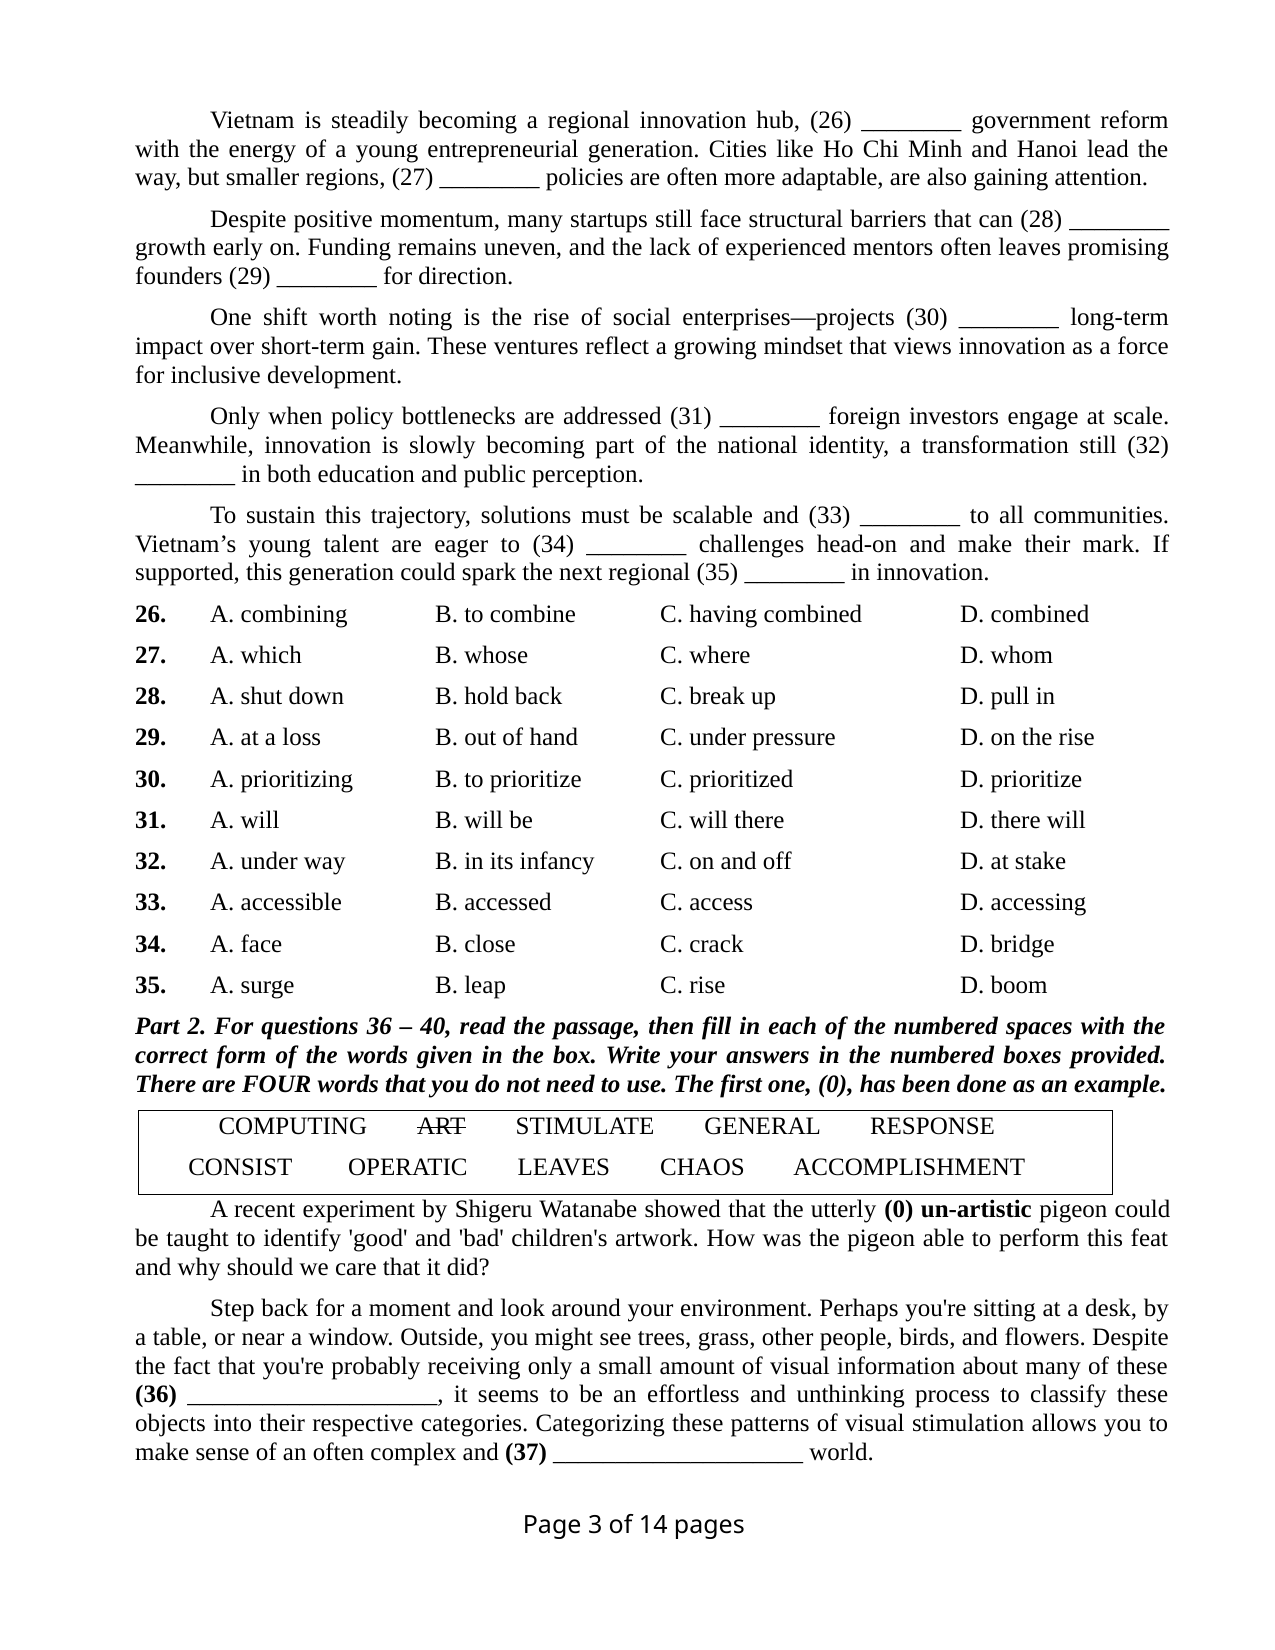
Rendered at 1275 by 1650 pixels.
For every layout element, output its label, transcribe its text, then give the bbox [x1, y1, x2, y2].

text 29. A. at a loss B. out of hand C. under pressure D. on the rise [135, 722, 1170, 751]
text 32. A. under way B. in its infancy C. on and off D. at stake [135, 846, 1170, 875]
text Part 2. For questions 36 – 40, read the passage, then fill in each of the numbered spaces with the correct form of the words given in the box. Write your answers in the numbered boxes provided. There are FOUR words that you do not need to use. The first one, (0), has been done as an example. [135, 1011, 1170, 1097]
text 27. A. which B. whose C. where D. whom [135, 640, 1170, 669]
text 33. A. accessible B. accessed C. access D. accessing [135, 887, 1170, 916]
text One shift worth noting is the rise of social enterprises—projects (30) ________ long-term impact over short-term gain. These ventures reflect a growing mindset that views innovation as a force for inclusive development. [135, 302, 1170, 389]
table_header computing ART stimulate general response consist operatic leaves chaos accomplishment [139, 1111, 1112, 1193]
text 30. A. prioritizing B. to prioritize C. prioritized D. prioritize [135, 764, 1170, 792]
text 28. A. shut down B. hold back C. break up D. pull in [135, 681, 1170, 710]
text Step back for a moment and look around your environment. Perhaps you're sitting at a desk, by a table, or near a window. Outside, you might see trees, grass, other people, birds, and flowers. Despite the fact that you're probably receiving only a small amount of visual information about many of these (36) ____________________, it seems to be an effortless and unthinking process to classify these objects into their respective categories. Categorizing these patterns of visual stimulation allows you to make sense of an often complex and (37) ____________________ world. [135, 1293, 1170, 1466]
text Only when policy bottlenecks are addressed (31) ________ foreign investors engage at scale. Meanwhile, innovation is slowly becoming part of the national identity, a transformation still (32) ________ in both education and public perception. [135, 401, 1170, 487]
text 34. A. face B. close C. crack D. bridge [135, 929, 1170, 957]
text To sustain this trajectory, solutions must be scalable and (33) ________ to all communities. Vietnam’s young talent are eager to (34) ________ challenges head-on and make their mark. If supported, this generation could spark the next regional (35) ________ in innovation. [135, 500, 1170, 586]
text 31. A. will B. will be C. will there D. there will [135, 805, 1170, 834]
text 35. A. surge B. leap C. rise D. boom [135, 970, 1170, 999]
text Despite positive momentum, many startups still face structural barriers that can (28) ________ growth early on. Funding remains uneven, and the lack of experienced mentors often leaves promising founders (29) ________ for direction. [135, 204, 1170, 290]
text A recent experiment by Shigeru Watanabe showed that the utterly (0) un-artistic pigeon could be taught to identify 'good' and 'bad' children's artwork. How was the pigeon able to perform this feat and why should we care that it did? [135, 1194, 1170, 1281]
text Vietnam is steadily becoming a regional innovation hub, (26) ________ government reform with the energy of a young entrepreneurial generation. Cities like Ho Chi Minh and Hanoi lead the way, but smaller regions, (27) ________ policies are often more adaptable, are also gaining attention. [135, 105, 1170, 191]
text 26. A. combining B. to combine C. having combined D. combined [135, 599, 1170, 627]
